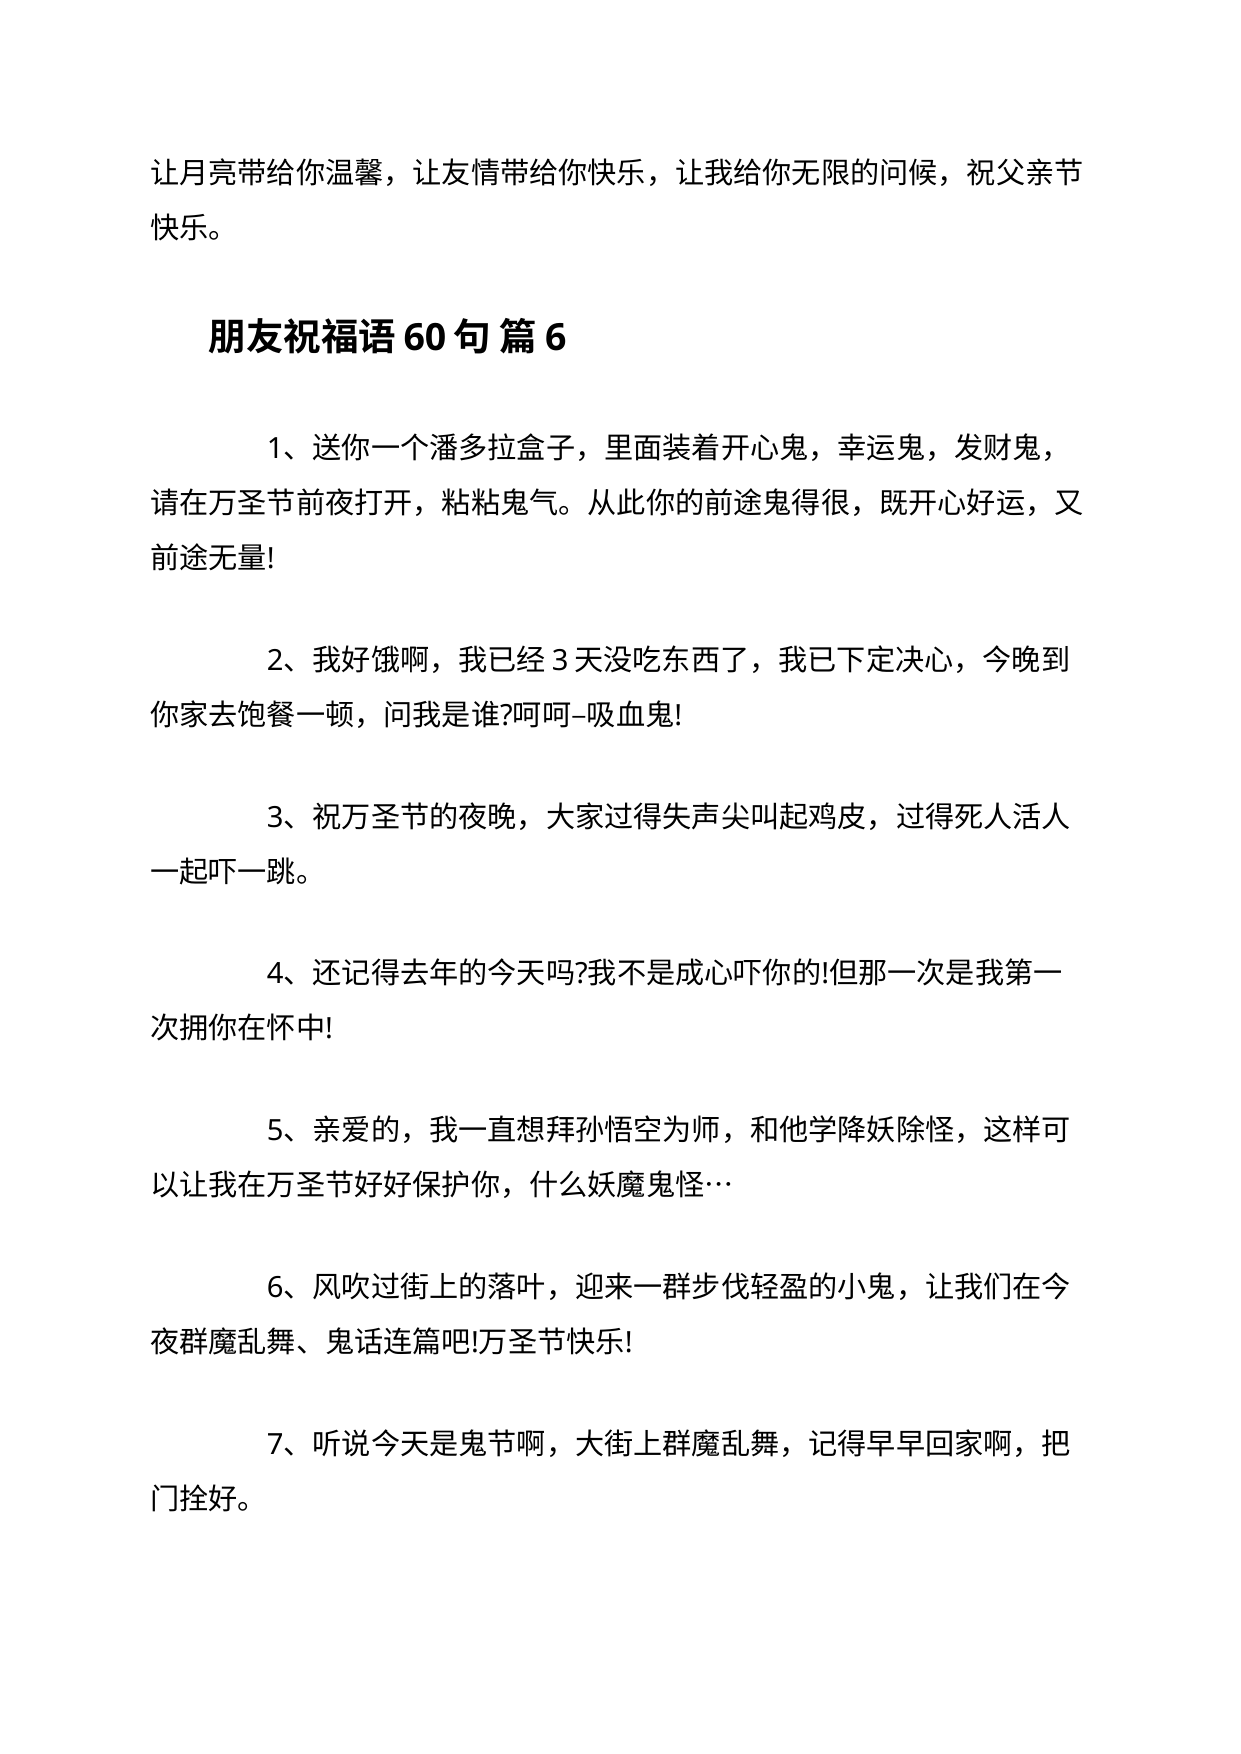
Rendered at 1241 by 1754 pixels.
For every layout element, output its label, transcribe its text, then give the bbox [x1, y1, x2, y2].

text 3、祝万圣节的夜晚，大家过得失声尖叫起鸡皮，过得死人活人一起吓一跳。 [150, 793, 1090, 890]
text 1、送你一个潘多拉盒子，里面装着开心鬼，幸运鬼，发财鬼，请在万圣节前夜打开，粘粘鬼气。从此你的前途鬼得很，既开心好运，又前途无量! [150, 424, 1090, 577]
text 2、我好饿啊，我已经3天没吃东西了，我已下定决心，今晚到你家去饱餐一顿，问我是谁?呵呵–吸血鬼! [150, 636, 1090, 733]
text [150, 150, 1090, 247]
text 7、听说今天是鬼节啊，大街上群魔乱舞，记得早早回家啊，把门拴好。 [150, 1421, 1090, 1518]
text 朋友祝福语60句 篇6 [150, 307, 1090, 361]
text 6、风吹过街上的落叶，迎来一群步伐轻盈的小鬼，让我们在今夜群魔乱舞、鬼话连篇吧!万圣节快乐! [150, 1264, 1090, 1361]
text 4、还记得去年的今天吗?我不是成心吓你的!但那一次是我第一次拥你在怀中! [150, 950, 1090, 1047]
text 5、亲爱的，我一直想拜孙悟空为师，和他学降妖除怪，这样可以让我在万圣节好好保护你，什么妖魔鬼怪… [150, 1107, 1090, 1204]
